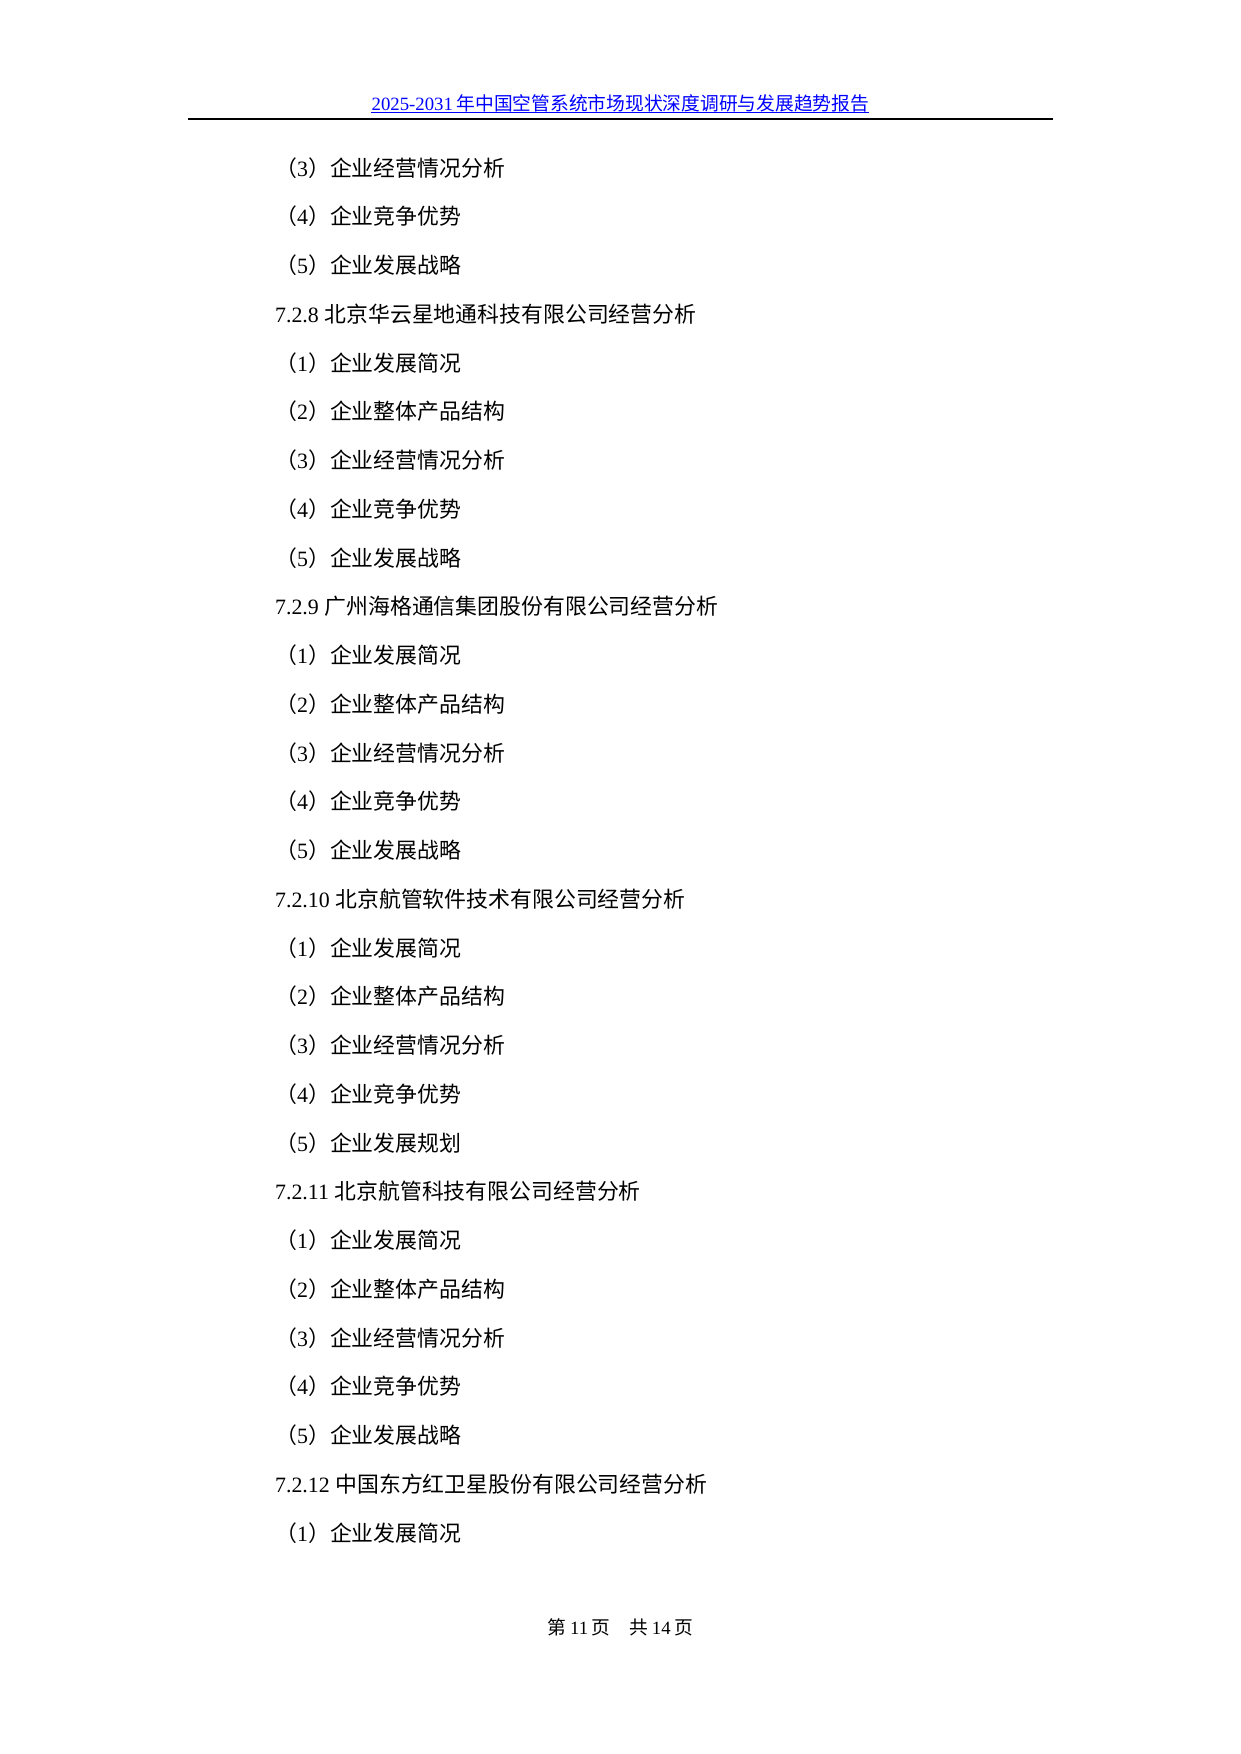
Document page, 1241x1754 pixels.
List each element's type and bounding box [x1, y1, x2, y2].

text [187, 150, 1053, 1548]
